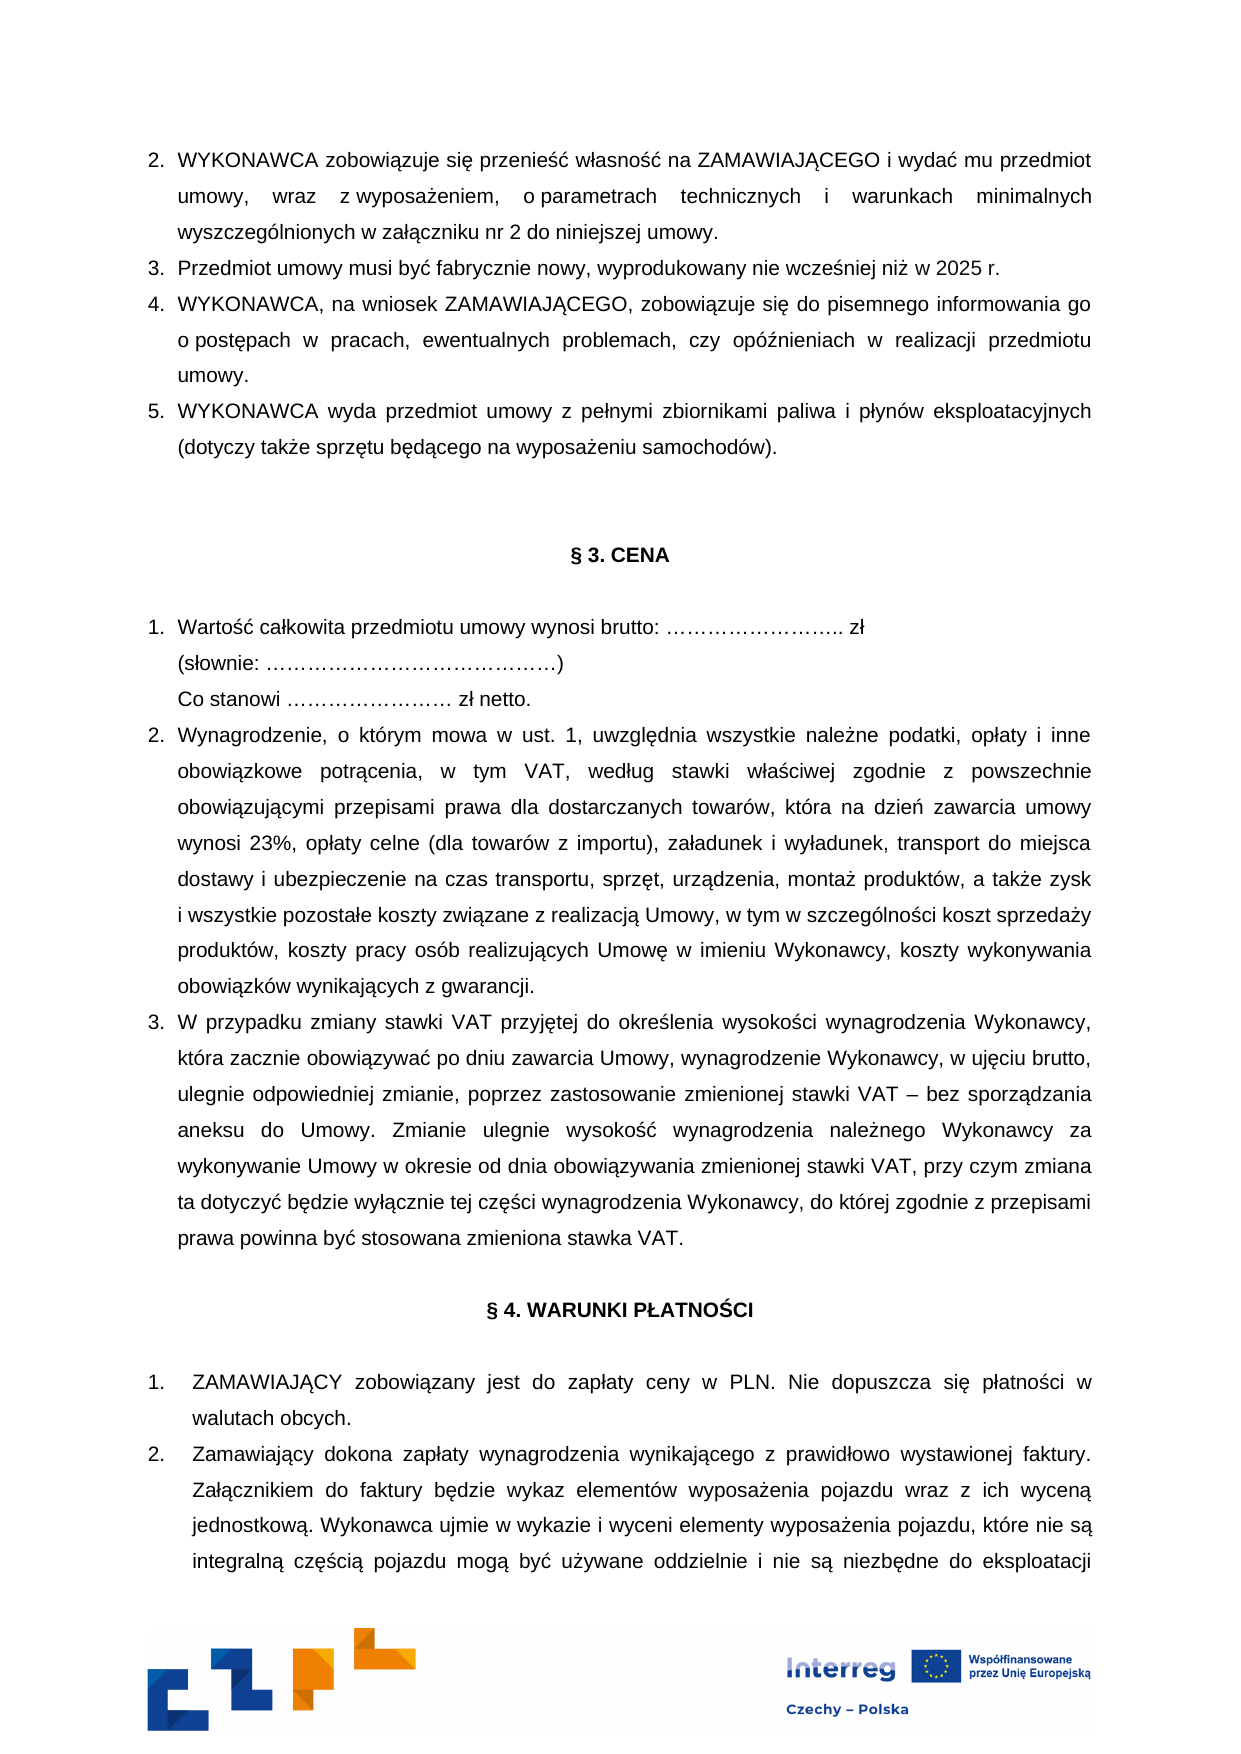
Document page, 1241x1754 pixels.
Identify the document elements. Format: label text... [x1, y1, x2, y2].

list Przedmiot umowy musi być fabrycznie nowy, wyprodukowany nie wcześniej niż w 2025 r. [148, 256, 1092, 279]
list Wynagrodzenie, o którym mowa w ust. 1, uwzględnia wszystkie należne podatki, opłaty i inne obowiązkowe potrącenia, w tym VAT, według stawki właściwej zgodnie z powszechnie obowiązującymi przepisami prawa dla dostarczanych towarów, która na dzień zawarcia umowy wynosi 23%, opłaty celne (dla towarów z importu), załadunek i wyładunek, transport do miejsca dostawy i ubezpieczenie na czas transportu, sprzęt, urządzenia, montaż produktów, a także zysk i wszystkie pozostałe koszty związane z realizacją Umowy, w tym w szczególności koszt sprzedaży produktów, koszty pracy osób realizujących Umowę w imieniu Wykonawcy, koszty wykonywania obowiązków wynikających z gwarancji. [148, 723, 1093, 998]
list WYKONAWCA wyda przedmiot umowy z pełnymi zbiornikami paliwa i płynów eksploatacyjnych (dotyczy także sprzętu będącego na wyposażeniu samochodów). [148, 399, 1092, 459]
text Co stanowi …………………… zł netto. [177, 687, 1092, 711]
text § 3. CENA [148, 543, 1092, 567]
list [148, 1441, 1093, 1573]
text (słownie: ……………………………………) [177, 651, 1092, 675]
list Wartość całkowita przedmiotu umowy wynosi brutto: …………………….. zł [148, 615, 1092, 639]
list WYKONAWCA zobowiązuje się przenieść własność na ZAMAWIAJĄCEGO i wydać mu przedmiot umowy, wraz z wyposażeniem, o parametrach technicznych i warunkach minimalnych wyszczególnionych w załączniku nr 2 do niniejszej umowy. [148, 148, 1092, 243]
text § 4. WARUNKI PŁATNOŚCI [148, 1298, 1092, 1322]
list WYKONAWCA, na wniosek ZAMAWIAJĄCEGO, zobowiązuje się do pisemnego informowania go o postępach w pracach, ewentualnych problemach, czy opóźnieniach w realizacji przedmiotu umowy. [148, 291, 1092, 387]
list W przypadku zmiany stawki VAT przyjętej do określenia wysokości wynagrodzenia Wykonawcy, która zacznie obowiązywać po dniu zawarcia Umowy, wynagrodzenie Wykonawcy, w ujęciu brutto, ulegnie odpowiedniej zmianie, poprzez zastosowanie zmienionej stawki VAT – bez sporządzania aneksu do Umowy. Zmianie ulegnie wysokość wynagrodzenia należnego Wykonawcy za wykonywanie Umowy w okresie od dnia obowiązywania zmienionej stawki VAT, przy czym zmiana ta dotyczyć będzie wyłącznie tej części wynagrodzenia Wykonawcy, do której zgodnie z przepisami prawa powinna być stosowana zmieniona stawka VAT. [148, 1010, 1093, 1250]
picture [147, 1628, 1093, 1731]
list ZAMAWIAJĄCY zobowiązany jest do zapłaty ceny w PLN. Nie dopuszcza się płatności w walutach obcych. [148, 1369, 1093, 1429]
